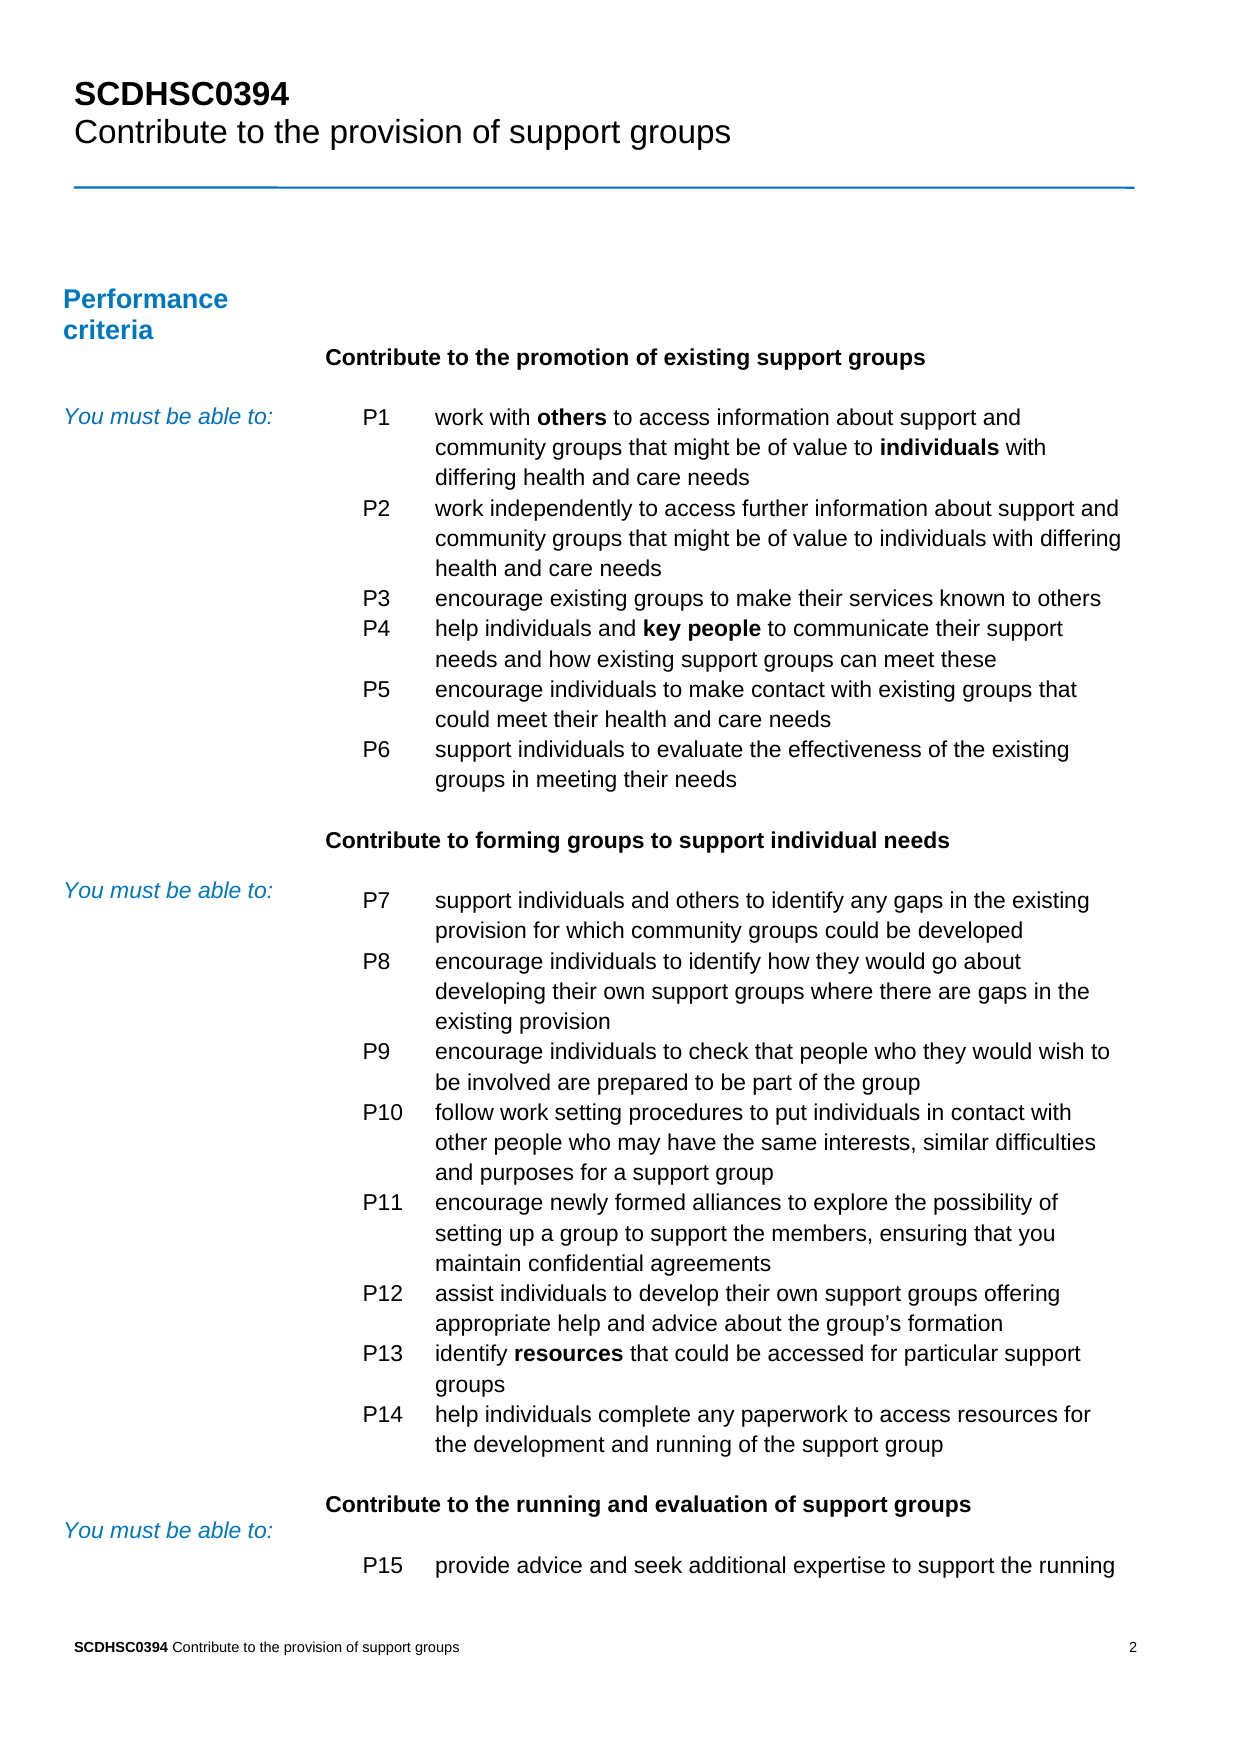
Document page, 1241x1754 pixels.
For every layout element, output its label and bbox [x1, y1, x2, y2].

table_header [52, 283, 314, 1578]
table_header [314, 283, 1137, 1578]
